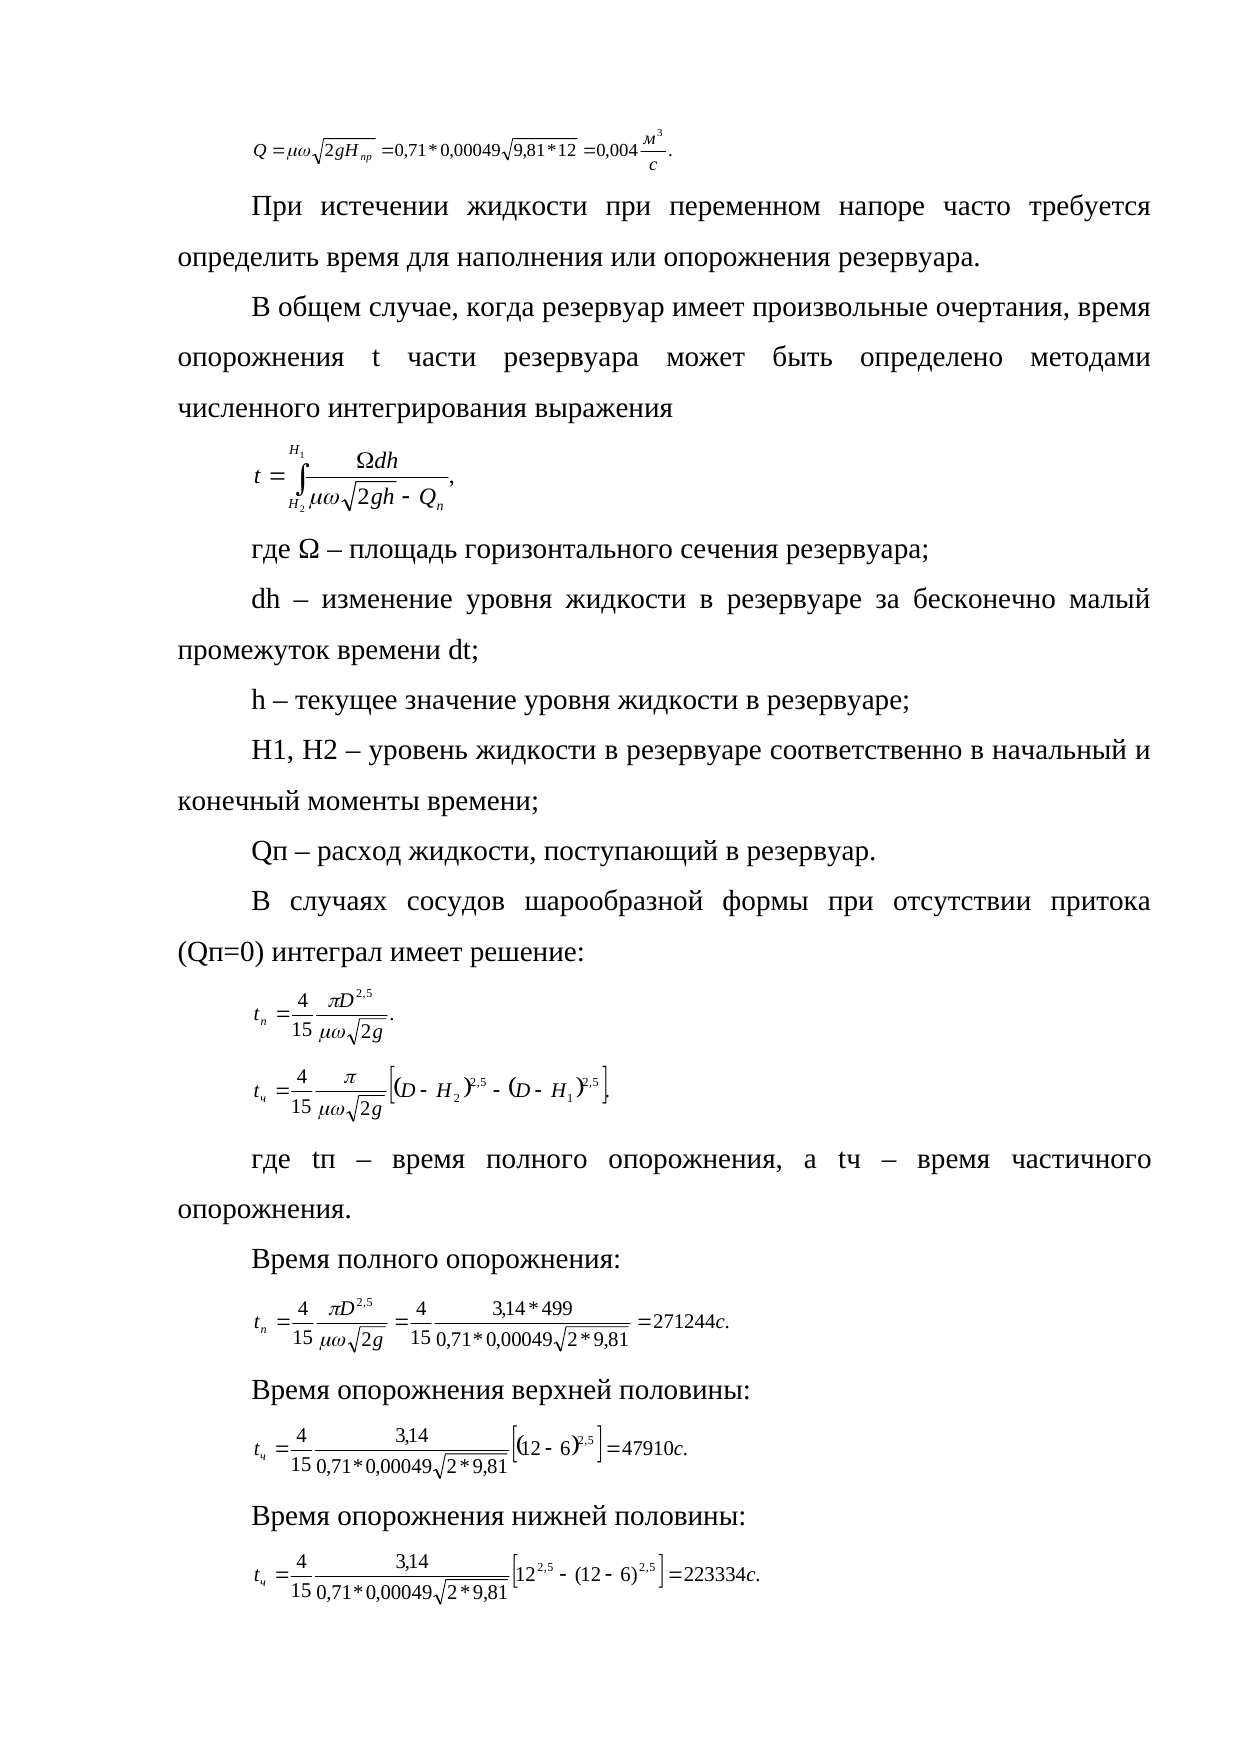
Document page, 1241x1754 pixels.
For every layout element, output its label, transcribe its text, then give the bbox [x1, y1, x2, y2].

text При истечении жидкости при переменном напоре часто требуется определить время для наполнения или опорожнения резервуара. [177, 188, 1152, 272]
text dh – изменение уровня жидкости в резервуаре за бесконечно малый промежуток времени dt; [177, 581, 1152, 665]
text В случаях сосудов шарообразной формы при отсутствии притока (Qп=0) интеграл имеет решение: [177, 883, 1152, 967]
text Время опорожнения нижней половины: [177, 1498, 1152, 1531]
text Время опорожнения верхней половины: [177, 1372, 1152, 1406]
text где tп – время полного опорожнения, а tч – время частичного опорожнения. [177, 1141, 1152, 1225]
text h – текущее значение уровня жидкости в резервуаре; [177, 682, 1152, 716]
text Qп – расход жидкости, поступающий в резервуар. [177, 833, 1152, 867]
text где Ω – площадь горизонтального сечения резервуара; [177, 531, 1152, 565]
text В общем случае, когда резервуар имеет произвольные очертания, время опорожнения t части резервуара может быть определено методами численного интегрирования выражения [177, 289, 1152, 423]
text H1, H2 – уровень жидкости в резервуаре соответственно в начальный и конечный моменты времени; [177, 732, 1152, 816]
text Время полного опорожнения: [177, 1242, 1152, 1275]
